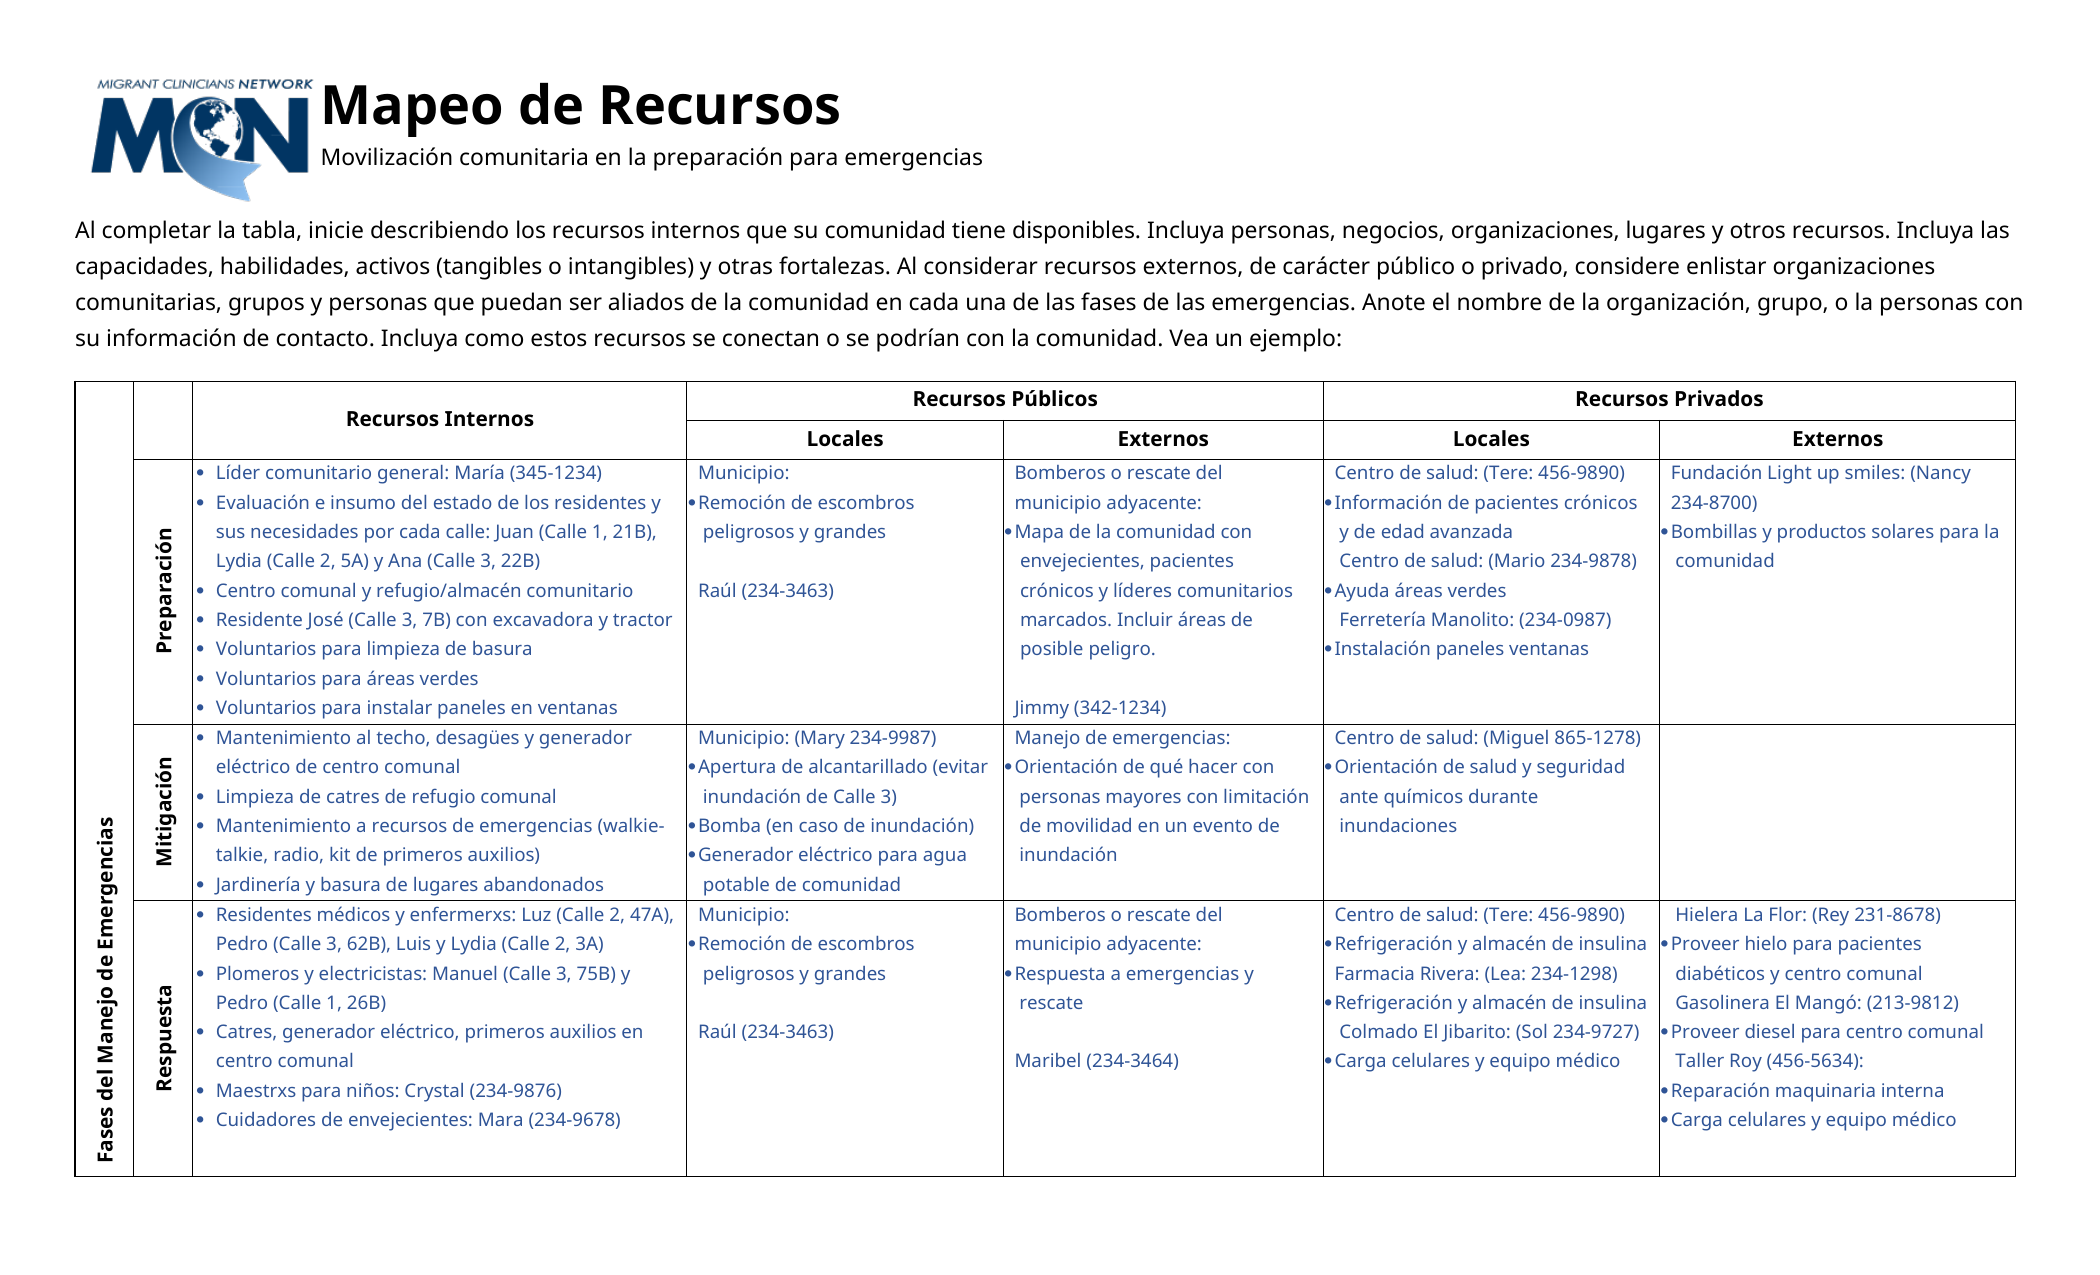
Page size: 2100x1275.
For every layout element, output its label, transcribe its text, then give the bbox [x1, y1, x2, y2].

table_cell Mitigación [134, 725, 192, 900]
table_cell Municipio: Remoción de escombros peligrosos y grandes Raúl (234-3463) [687, 901, 1003, 1176]
table_cell Locales [687, 421, 1003, 459]
table_cell Bomberos o rescate del municipio adyacente: Mapa de la comunidad con envejecientes, pacientes crónicos y líderes comunitarios marcados. Incluir áreas de posible peligro. Jimmy (342-1234) [1004, 460, 1323, 723]
table_cell Centro de salud: (Miguel 865-1278) Orientación de salud y seguridad ante químicos durante inundaciones [1324, 725, 1659, 900]
table_cell [1660, 725, 2015, 900]
table_cell Líder comunitario general: María (345-1234) Evaluación e insumo del estado de los residentes y sus necesidades por cada calle: Juan (Calle 1, 21B), Lydia (Calle 2, 5A) y Ana (Calle 3, 22B) Centro comunal y refugio/almacén comunitario Residente José (Calle 3, 7B) con excavadora y tractor Voluntarios para limpieza de basura Voluntarios para áreas verdes Voluntarios para instalar paneles en ventanas [193, 460, 686, 723]
table_cell Residentes médicos y enfermerxs: Luz (Calle 2, 47A), Pedro (Calle 3, 62B), Luis y Lydia (Calle 2, 3A) Plomeros y electricistas: Manuel (Calle 3, 75B) y Pedro (Calle 1, 26B) Catres, generador eléctrico, primeros auxilios en centro comunal Maestrxs para niños: Crystal (234-9876) Cuidadores de envejecientes: Mara (234-9678) [193, 901, 686, 1176]
table_cell Municipio: (Mary 234-9987) Apertura de alcantarillado (evitar inundación de Calle 3) Bomba (en caso de inundación) Generador eléctrico para agua potable de comunidad [687, 725, 1003, 900]
picture [75, 74, 329, 204]
table_cell Preparación [134, 460, 192, 723]
table_header Fases del Manejo de Emergencias [76, 382, 133, 1176]
table_cell Respuesta [134, 901, 192, 1176]
table_cell Municipio: Remoción de escombros peligrosos y grandes Raúl (234-3463) [687, 460, 1003, 723]
table_header Recursos Internos [193, 382, 686, 459]
table_cell Locales [1324, 421, 1659, 459]
table_cell Centro de salud: (Tere: 456-9890) Información de pacientes crónicos y de edad avanzada Centro de salud: (Mario 234-9878) Ayuda áreas verdes Ferretería Manolito: (234-0987) Instalación paneles ventanas [1324, 460, 1659, 723]
table_cell Centro de salud: (Tere: 456-9890) Refrigeración y almacén de insulina Farmacia Rivera: (Lea: 234-1298) Refrigeración y almacén de insulina Colmado El Jibarito: (Sol 234-9727) Carga celulares y equipo médico [1324, 901, 1659, 1176]
text Al completar la tabla, inicie describiendo los recursos internos que su comunidad tiene disponibles. Incluya personas, negocios, organizaciones, lugares y otros recursos. Incluya las capacidades, habilidades, activos (tangibles o intangibles) y otras fortalezas. Al considerar recursos externos, de carácter público o privado, considere enlistar organizaciones comunitarias, grupos y personas que puedan ser aliados de la comunidad en cada una de las fases de las emergencias. Anote el nombre de la organización, grupo, o la personas con su información de contacto. Incluya como estos recursos se conectan o se podrían con la comunidad. Vea un ejemplo: [75, 214, 2025, 353]
table_cell Fundación Light up smiles: (Nancy 234-8700) Bombillas y productos solares para la comunidad [1660, 460, 2015, 723]
table_cell Hielera La Flor: (Rey 231-8678) Proveer hielo para pacientes diabéticos y centro comunal Gasolinera El Mangó: (213-9812) Proveer diesel para centro comunal Taller Roy (456-5634): Reparación maquinaria interna Carga celulares y equipo médico [1660, 901, 2015, 1176]
table_cell Manejo de emergencias: Orientación de qué hacer con personas mayores con limitación de movilidad en un evento de inundación [1004, 725, 1323, 900]
table_cell Externos [1004, 421, 1323, 459]
table_header Recursos Privados [1324, 382, 2015, 420]
table_cell Externos [1660, 421, 2015, 459]
table_header Recursos Públicos [687, 382, 1323, 420]
table_header [134, 382, 192, 459]
table_cell Bomberos o rescate del municipio adyacente: Respuesta a emergencias y rescate Maribel (234-3464) [1004, 901, 1323, 1176]
table_cell Mantenimiento al techo, desagües y generador eléctrico de centro comunal Limpieza de catres de refugio comunal Mantenimiento a recursos de emergencias (walkie-talkie, radio, kit de primeros auxilios) Jardinería y basura de lugares abandonados [193, 725, 686, 900]
